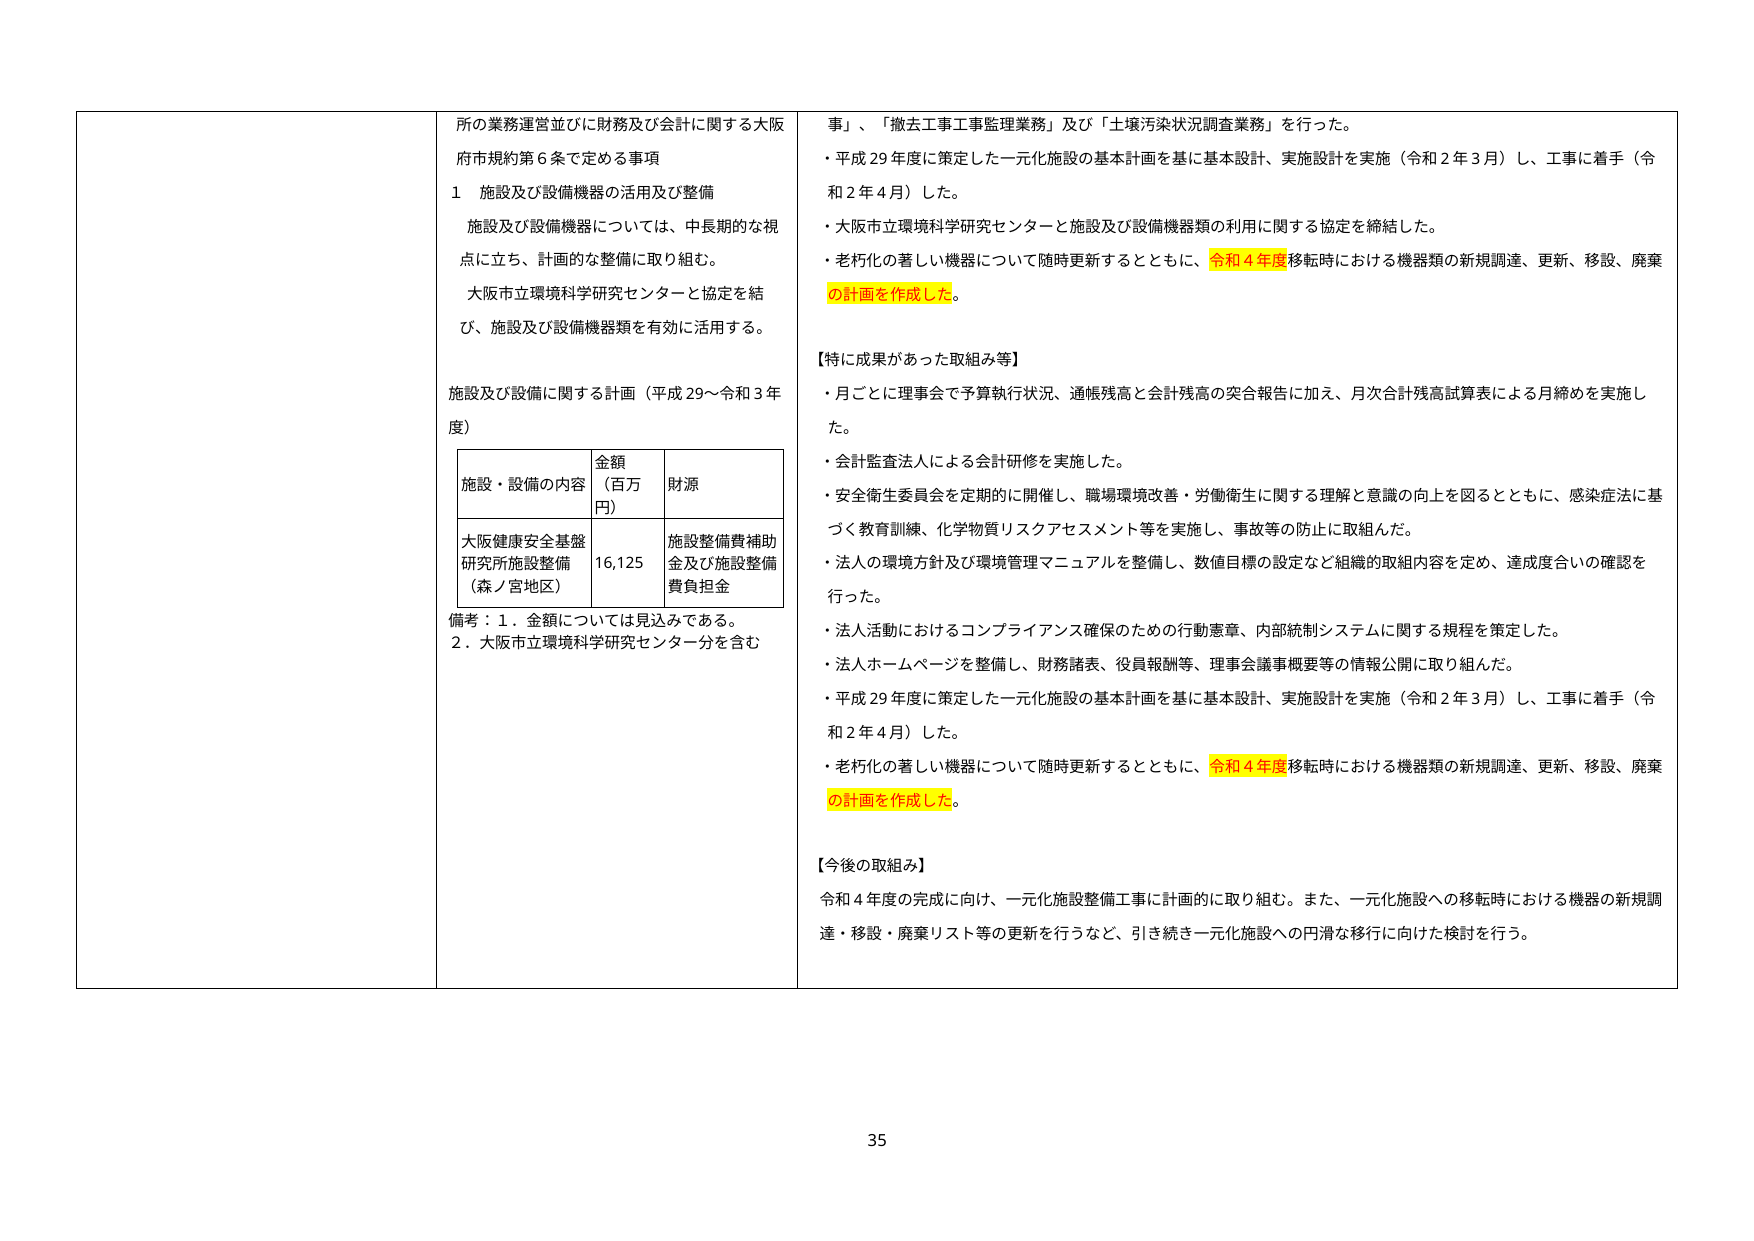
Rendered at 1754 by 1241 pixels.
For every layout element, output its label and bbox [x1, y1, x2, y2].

table_cell [437, 112, 797, 988]
table_cell [798, 112, 1677, 988]
table_cell [77, 112, 436, 988]
